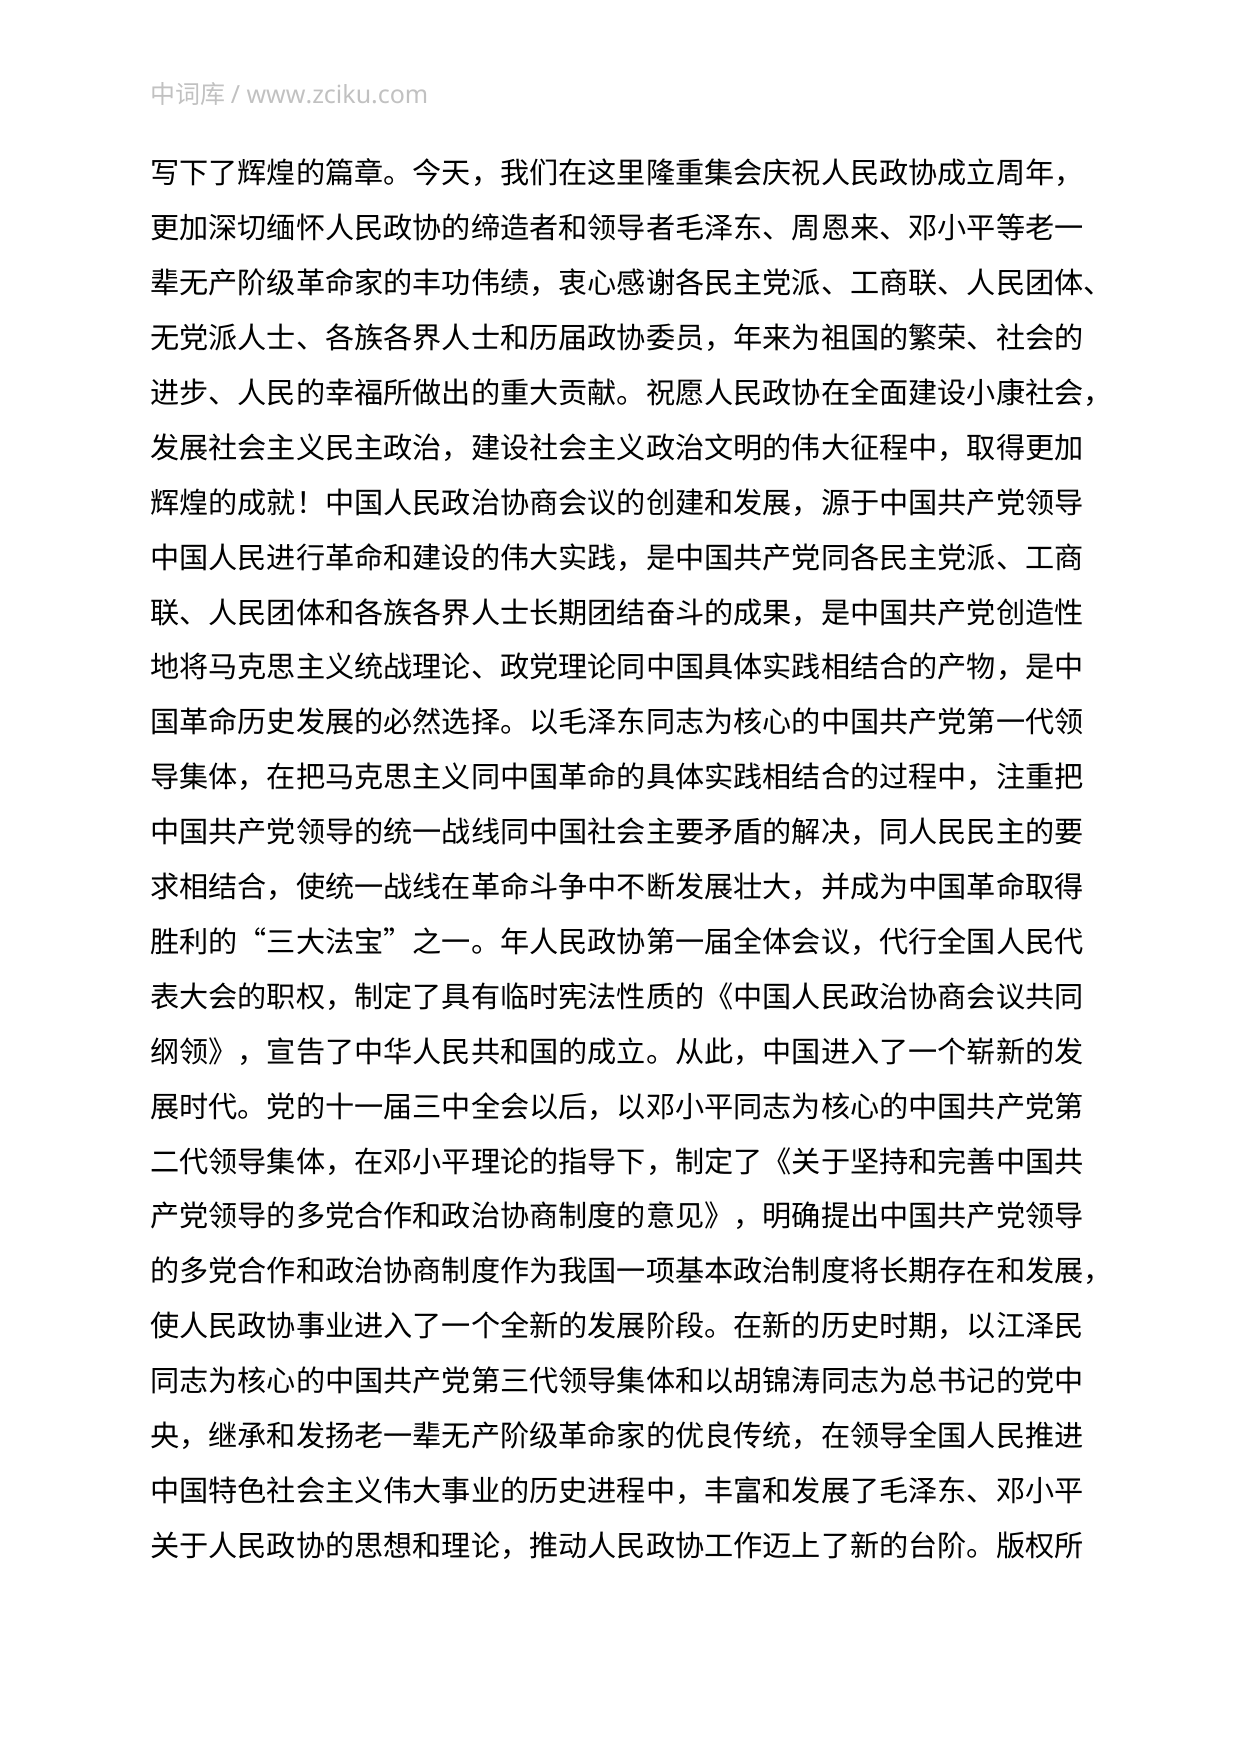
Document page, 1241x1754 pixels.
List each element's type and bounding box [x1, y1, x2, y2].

text [150, 150, 1090, 1565]
